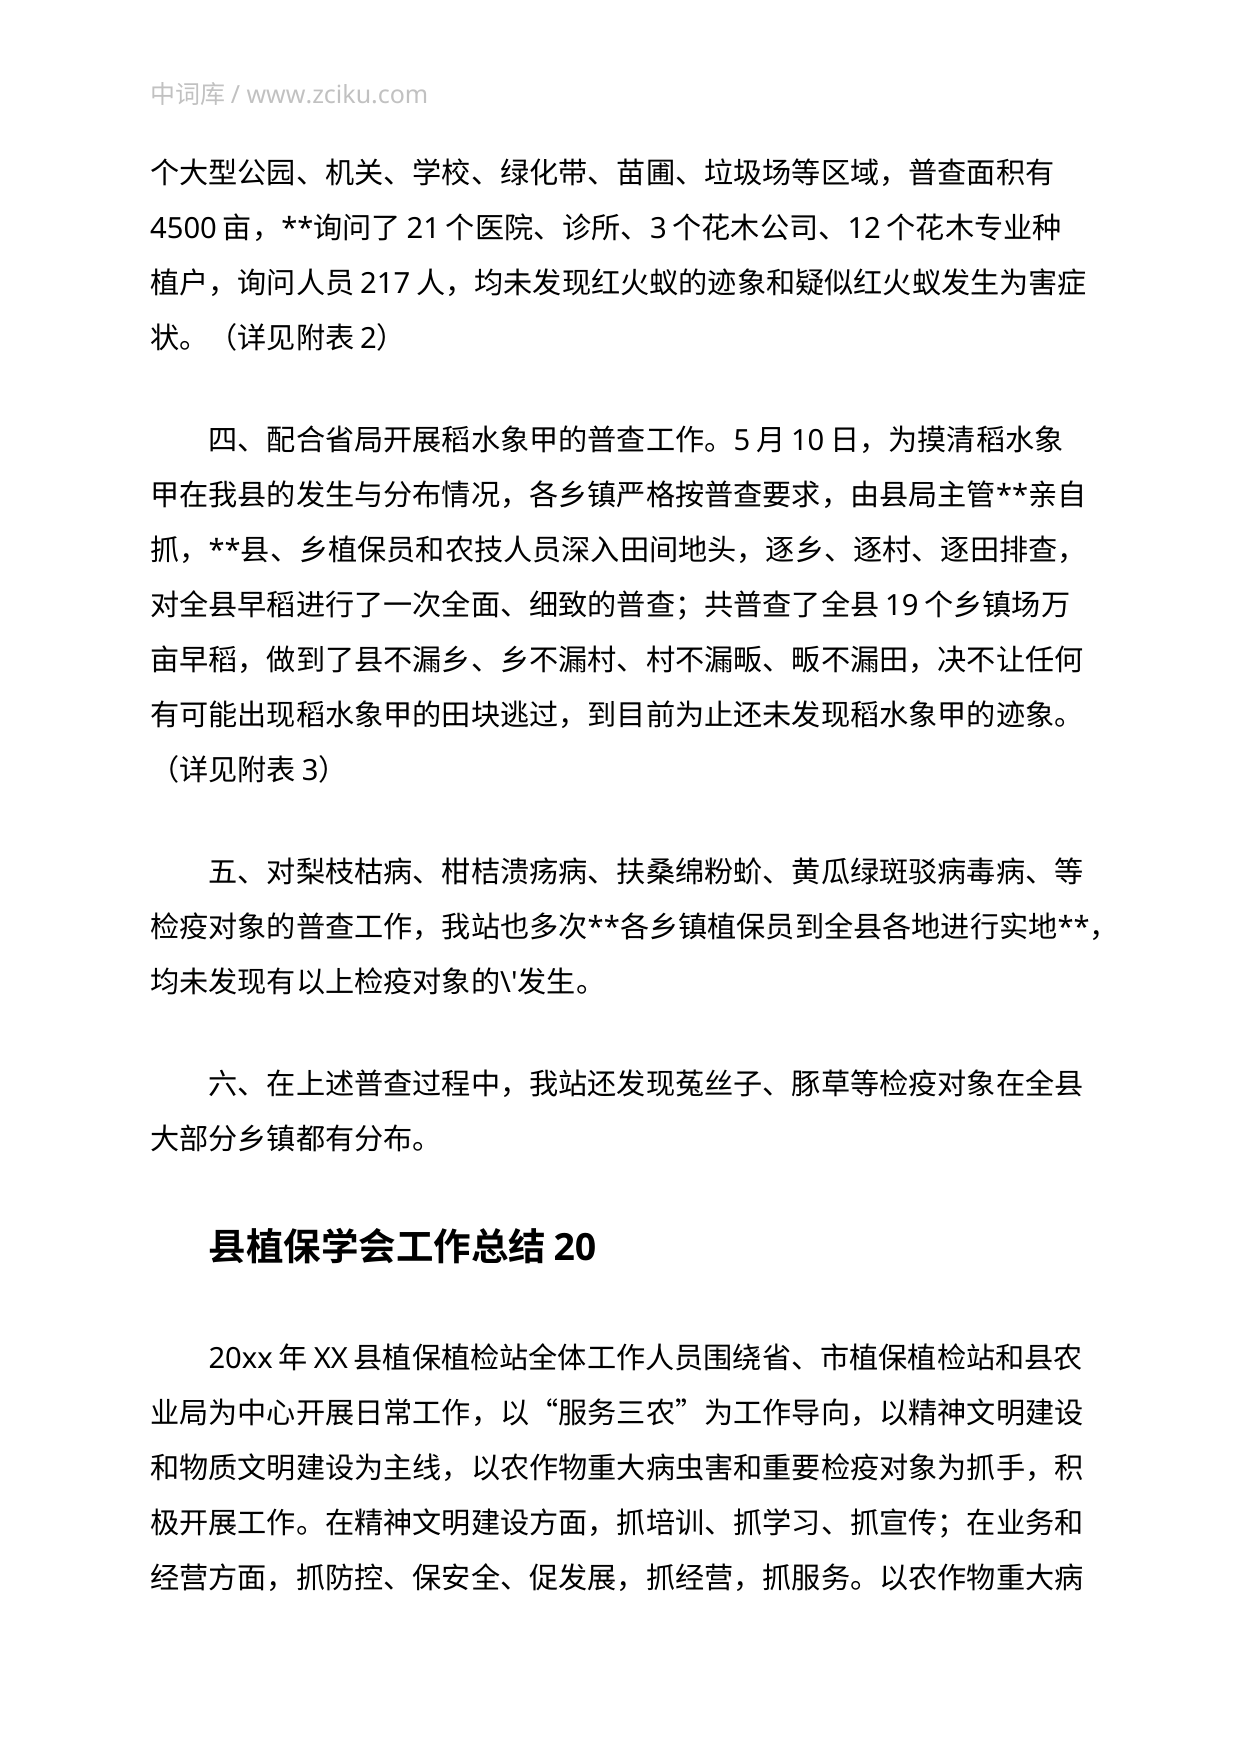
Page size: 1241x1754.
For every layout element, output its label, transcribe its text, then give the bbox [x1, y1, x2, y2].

text 县植保学会工作总结20 [150, 1217, 1090, 1272]
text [150, 1335, 1090, 1597]
text 四、配合省局开展稻水象甲的普查工作。5月10日，为摸清稻水象甲在我县的发生与分布情况，各乡镇严格按普查要求，由县局主管**亲自抓，**县、乡植保员和农技人员深入田间地头，逐乡、逐村、逐田排查，对全县早稻进行了一次全面、细致的普查；共普查了全县19个乡镇场万亩早稻，做到了县不漏乡、乡不漏村、村不漏畈、畈不漏田，决不让任何有可能出现稻水象甲的田块逃过，到目前为止还未发现稻水象甲的迹象。（详见附表3） [150, 417, 1090, 789]
text 六、在上述普查过程中，我站还发现菟丝子、豚草等检疫对象在全县大部分乡镇都有分布。 [150, 1061, 1090, 1158]
text 五、对梨枝枯病、柑桔溃疡病、扶桑绵粉蚧、黄瓜绿斑驳病毒病、等检疫对象的普查工作，我站也多次**各乡镇植保员到全县各地进行实地**，均未发现有以上检疫对象的\'发生。 [150, 849, 1090, 1001]
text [150, 150, 1090, 357]
